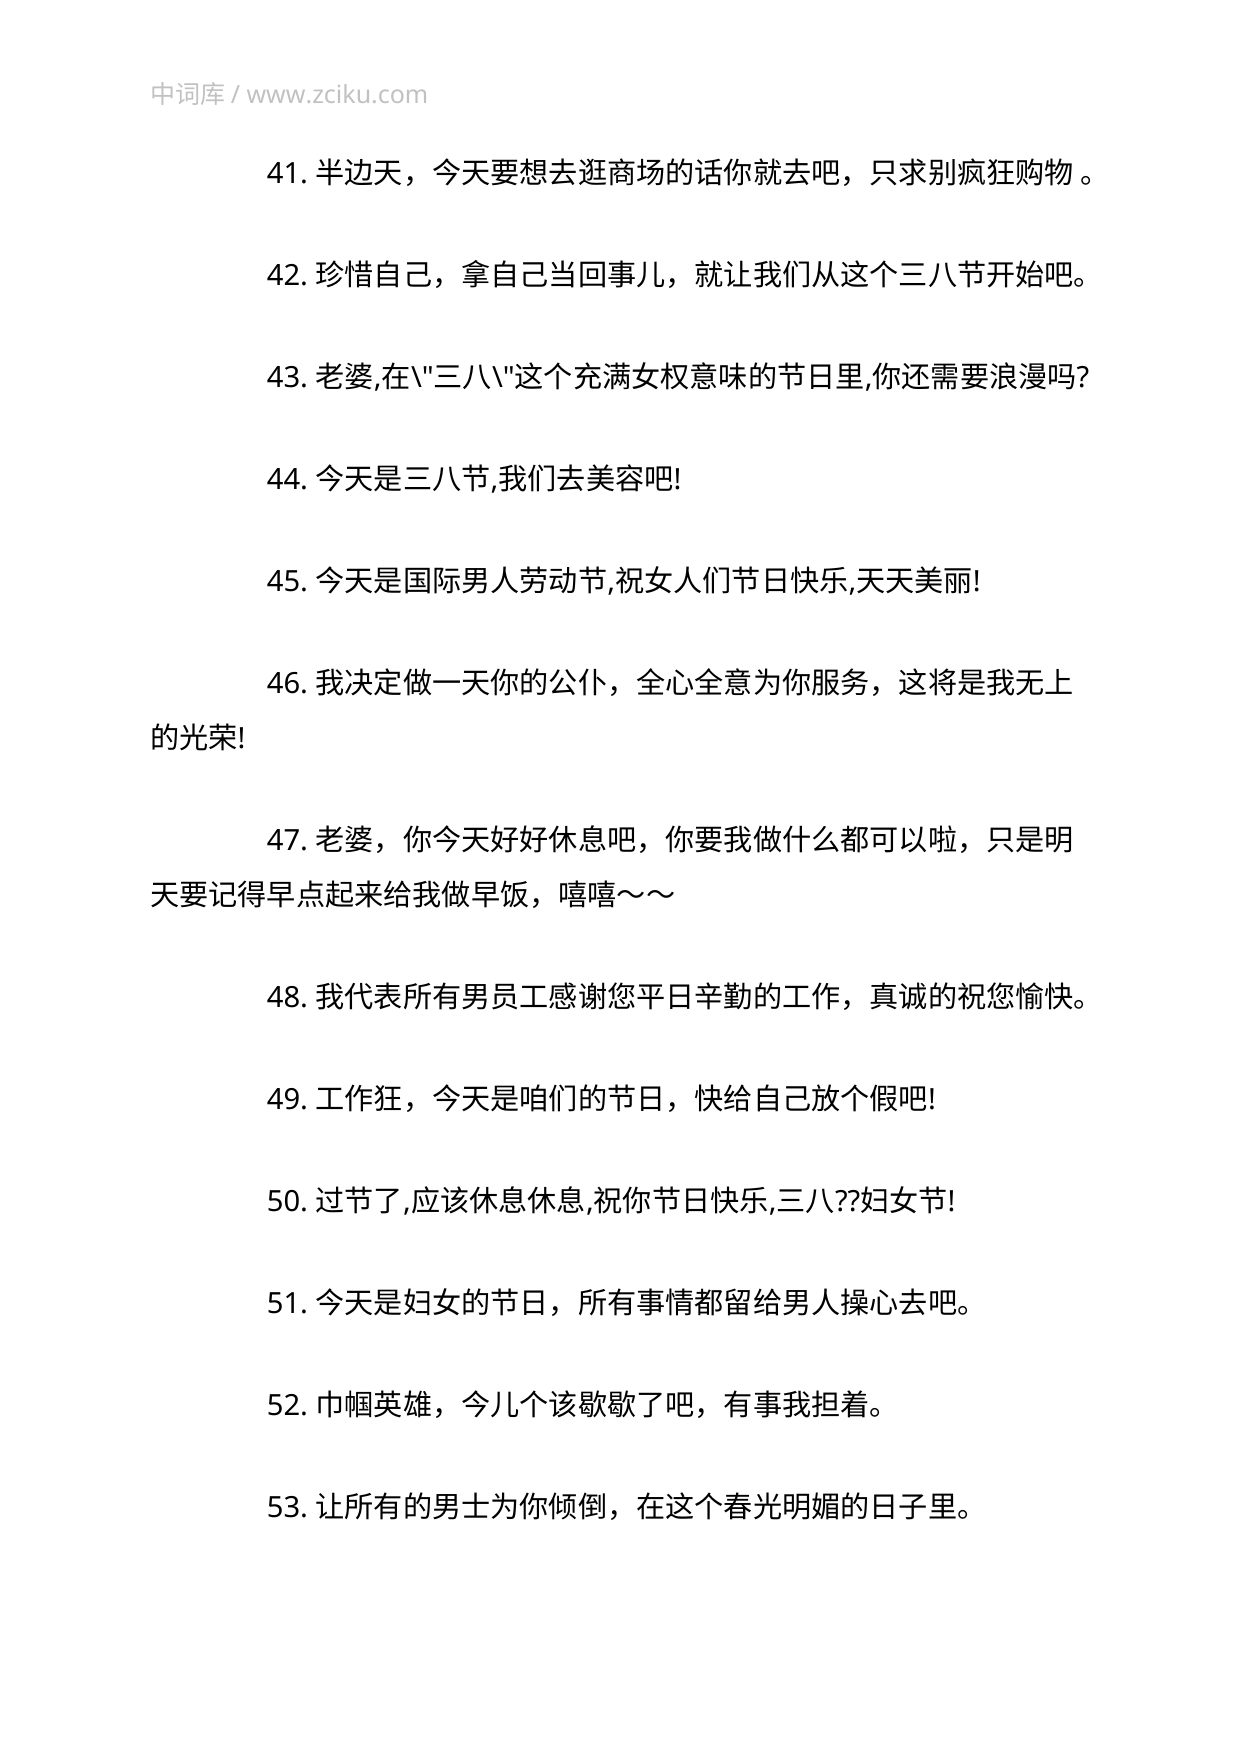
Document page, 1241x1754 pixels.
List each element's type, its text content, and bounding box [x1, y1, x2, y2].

text 44. 今天是三八节,我们去美容吧! [150, 456, 1090, 498]
text 48. 我代表所有男员工感谢您平日辛勤的工作，真诚的祝您愉快。 [150, 974, 1090, 1016]
text 43. 老婆,在\"三八\"这个充满女权意味的节日里,你还需要浪漫吗? [150, 354, 1090, 396]
text 47. 老婆，你今天好好休息吧，你要我做什么都可以啦，只是明天要记得早点起来给我做早饭，嘻嘻～～ [150, 817, 1090, 914]
text 42. 珍惜自己，拿自己当回事儿，就让我们从这个三八节开始吧。 [150, 252, 1090, 294]
text 41. 半边天，今天要想去逛商场的话你就去吧，只求别疯狂购物 。 [150, 150, 1090, 192]
text 51. 今天是妇女的节日，所有事情都留给男人操心去吧。 [150, 1279, 1090, 1322]
text 53. 让所有的男士为你倾倒，在这个春光明媚的日子里。 [150, 1483, 1090, 1526]
text 50. 过节了,应该休息休息,祝你节日快乐,三八??妇女节! [150, 1178, 1090, 1220]
text 52. 巾帼英雄，今儿个该歇歇了吧，有事我担着。 [150, 1382, 1090, 1424]
text 49. 工作狂，今天是咱们的节日，快给自己放个假吧! [150, 1076, 1090, 1118]
text 46. 我决定做一天你的公仆，全心全意为你服务，这将是我无上的光荣! [150, 660, 1090, 757]
text 45. 今天是国际男人劳动节,祝女人们节日快乐,天天美丽! [150, 558, 1090, 600]
